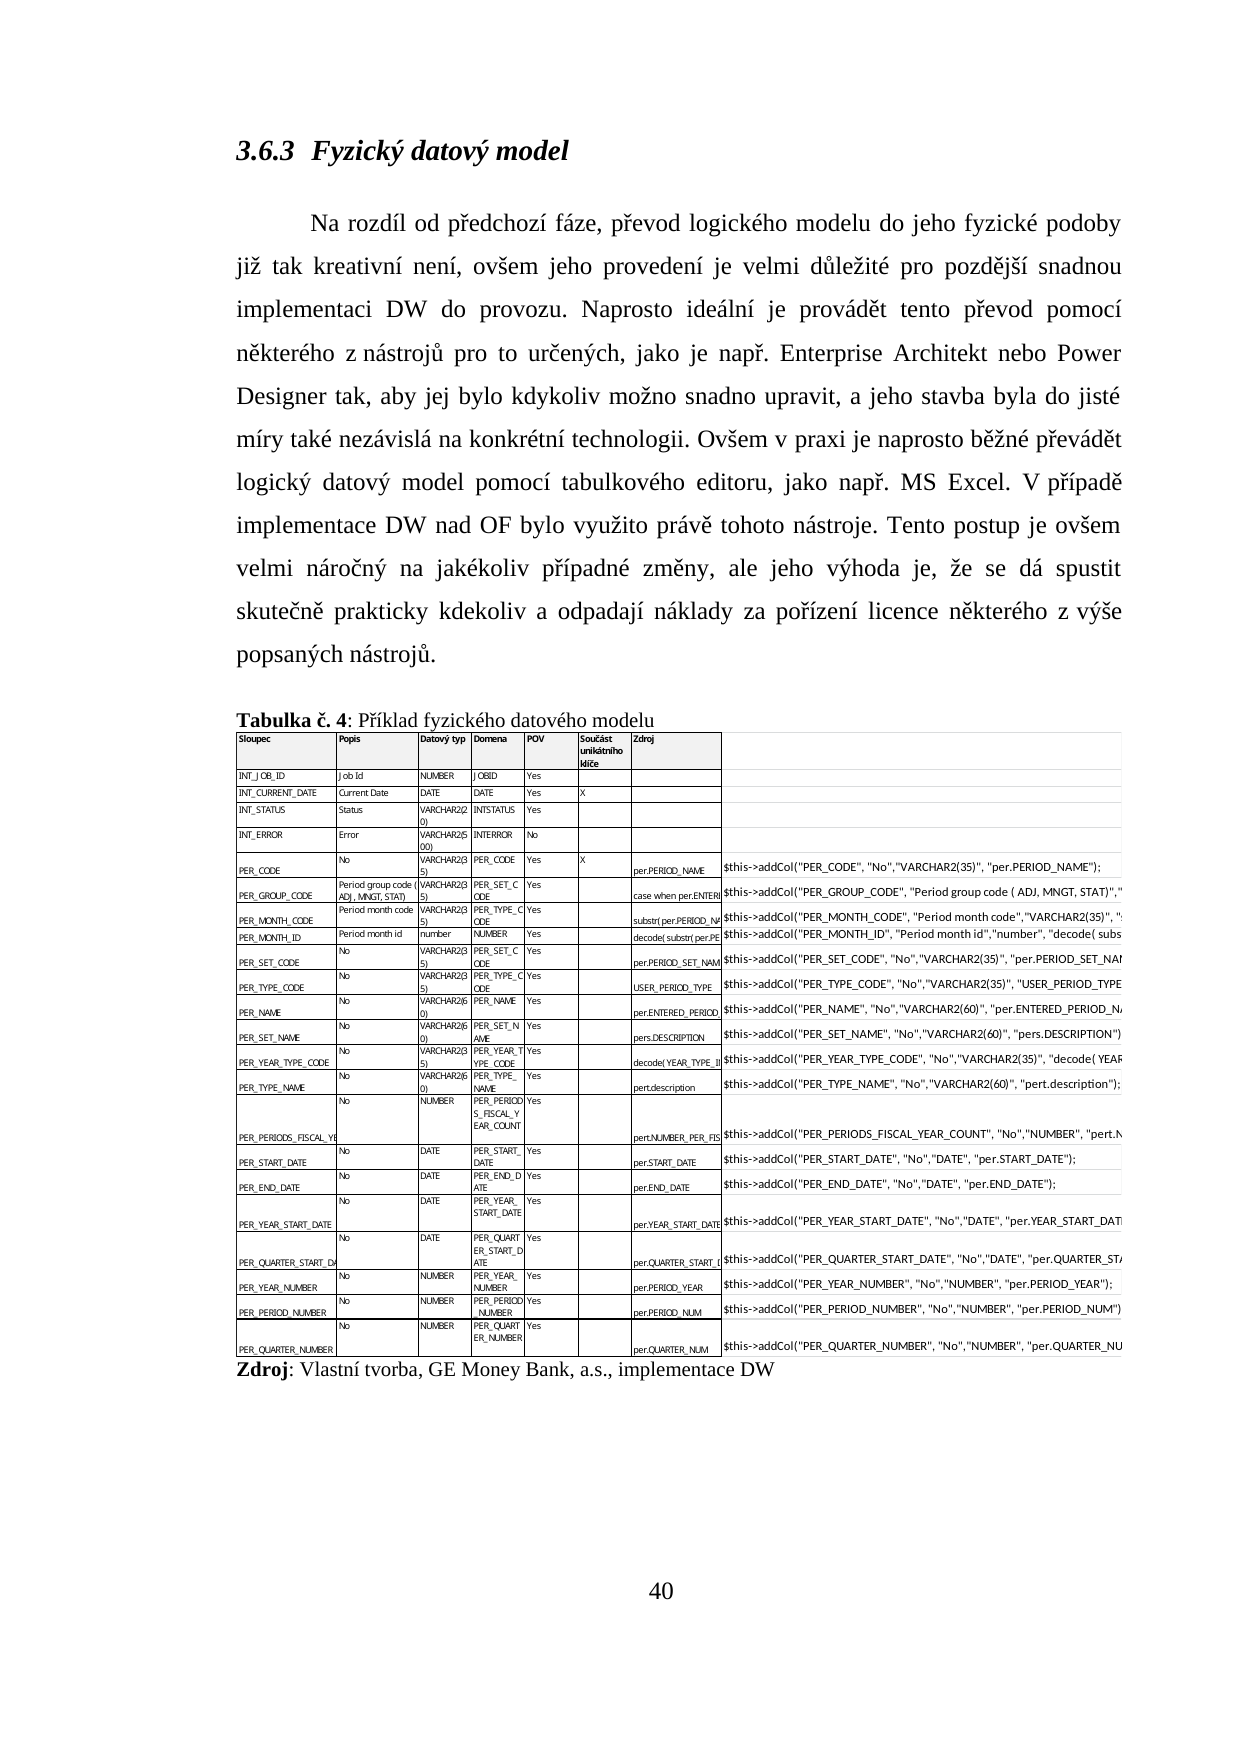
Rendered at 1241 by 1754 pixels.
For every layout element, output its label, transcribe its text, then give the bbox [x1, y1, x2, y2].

subtitle Fyzický datový model [236, 133, 1122, 166]
text Zdroj: Vlastní tvorba, GE Money Bank, a.s., implementace DW [236, 1357, 1122, 1381]
text Na rozdíl od předchozí fáze, převod logického modelu do jeho fyzické podoby již tak kreativní není, ovšem jeho provedení je velmi důležité pro pozdější snadnou implementaci DW do provozu. Naprosto ideální je provádět tento převod pomocí některého z nástrojů pro to určených, jako je např. Enterprise Architekt nebo Power Designer tak, aby jej bylo kdykoliv možno snadno upravit, a jeho stavba byla do jisté míry také nezávislá na konkrétní technologii. Ovšem v praxi je naprosto běžné převádět logický datový model pomocí tabulkového editoru, jako např. MS Excel. V případě implementace DW nad OF bylo využito právě tohoto nástroje. Tento postup je ovšem velmi náročný na jakékoliv případné změny, ale jeho výhoda je, že se dá spustit skutečně prakticky kdekoliv a odpadají náklady za pořízení licence některého z výše popsaných nástrojů. [236, 208, 1122, 668]
text Tabulka č. 4: Příklad fyzického datového modelu [236, 708, 1122, 732]
